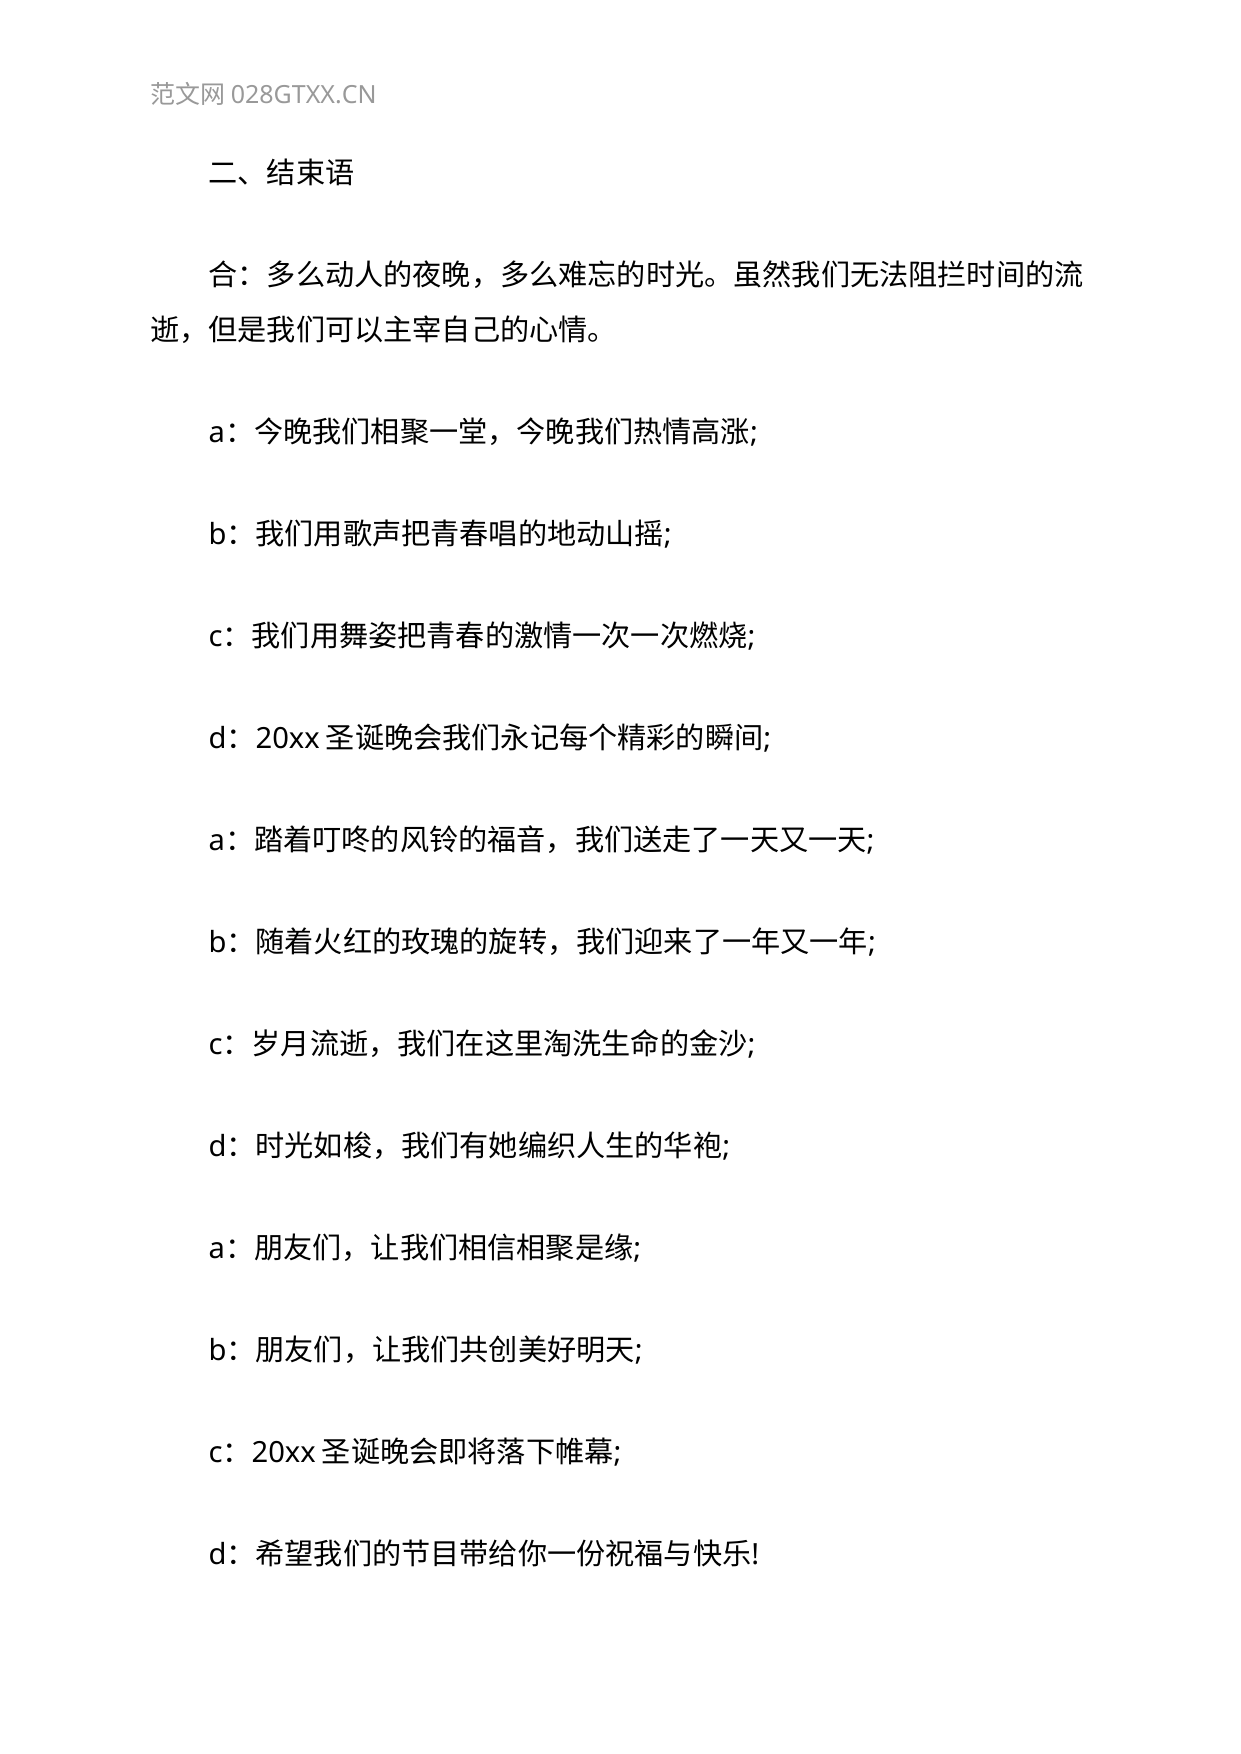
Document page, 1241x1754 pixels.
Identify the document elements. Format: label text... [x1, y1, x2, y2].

text c：我们用舞姿把青春的激情一次一次燃烧; [150, 612, 1090, 655]
text 二、结束语 [150, 150, 1090, 192]
text d：希望我们的节目带给你一份祝福与快乐! [150, 1530, 1090, 1573]
text a：踏着叮咚的风铃的福音，我们送走了一天又一天; [150, 816, 1090, 859]
text a：今晚我们相聚一堂，今晚我们热情高涨; [150, 408, 1090, 451]
text a：朋友们，让我们相信相聚是缘; [150, 1224, 1090, 1267]
text c：20xx圣诞晚会即将落下帷幕; [150, 1428, 1090, 1471]
text 合：多么动人的夜晚，多么难忘的时光。虽然我们无法阻拦时间的流逝，但是我们可以主宰自己的心情。 [150, 252, 1090, 349]
text b：随着火红的玫瑰的旋转，我们迎来了一年又一年; [150, 918, 1090, 961]
text b：朋友们，让我们共创美好明天; [150, 1326, 1090, 1369]
text b：我们用歌声把青春唱的地动山摇; [150, 510, 1090, 553]
text d：时光如梭，我们有她编织人生的华袍; [150, 1122, 1090, 1165]
text c：岁月流逝，我们在这里淘洗生命的金沙; [150, 1020, 1090, 1063]
text d：20xx圣诞晚会我们永记每个精彩的瞬间; [150, 714, 1090, 757]
